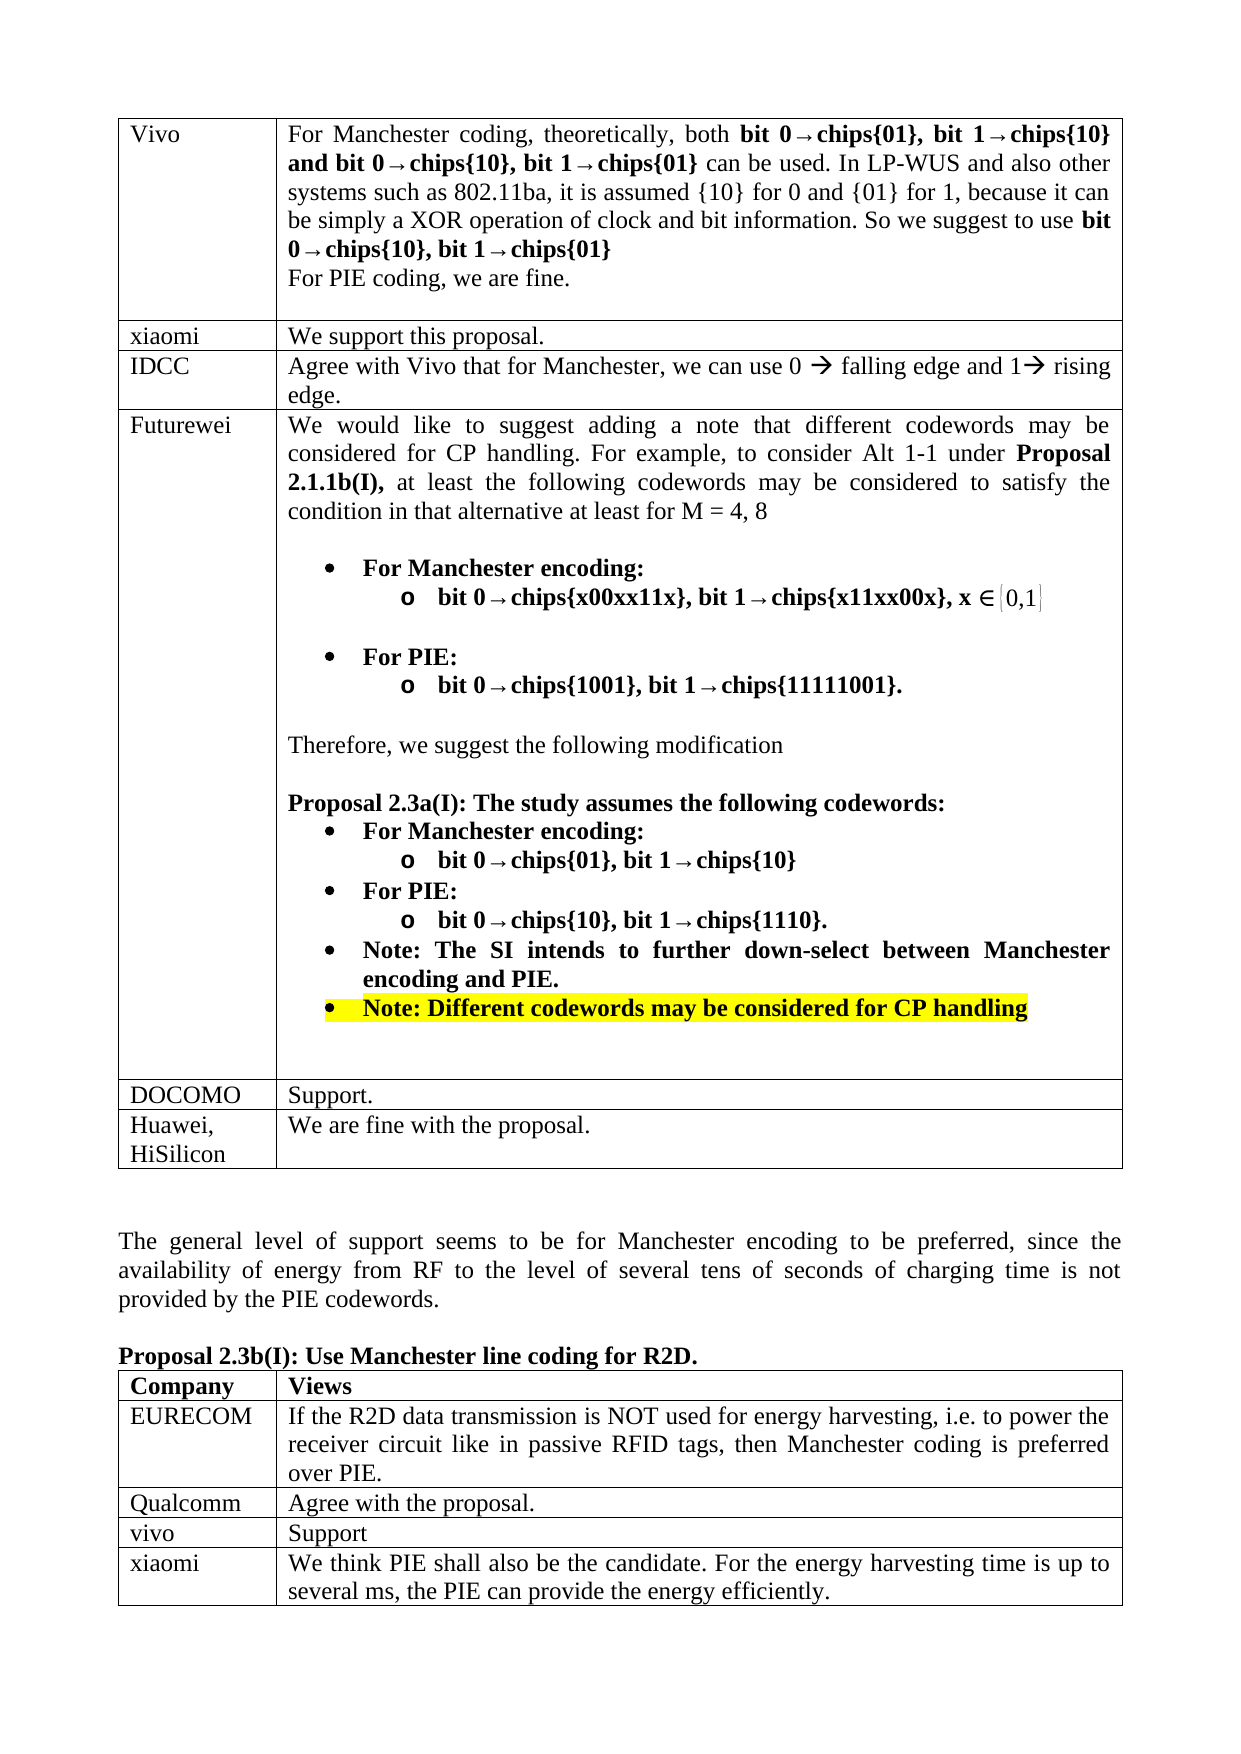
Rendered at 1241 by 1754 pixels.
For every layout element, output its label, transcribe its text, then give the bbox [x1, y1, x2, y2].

table_cell Agree with the proposal. [277, 1488, 1122, 1517]
table_cell For Manchester coding, theoretically, both bit 0→chips{01}, bit 1→chips{10} and bit 0→chips{10}, bit 1→chips{01} can be used. In LP-WUS and also other systems such as 802.11ba, it is assumed {10} for 0 and {01} for 1, because it can be simply a XOR operation of clock and bit information. So we suggest to use bit 0→chips{10}, bit 1→chips{01} For PIE coding, we are fine. [277, 119, 1122, 320]
table_cell Futurewei [119, 410, 276, 1079]
table_cell We support this proposal. [277, 321, 1122, 350]
table_cell We are fine with the proposal. [277, 1110, 1122, 1168]
table_cell xiaomi [119, 1548, 276, 1605]
table_cell xiaomi [119, 321, 276, 350]
table_cell Support. [277, 1080, 1122, 1109]
table_cell If the R2D data transmission is NOT used for energy harvesting, i.e. to power the receiver circuit like in passive RFID tags, then Manchester coding is preferred over PIE. [277, 1401, 1122, 1487]
table_cell EURECOM [119, 1401, 276, 1487]
text Proposal 2.3b(I): Use Manchester line coding for R2D. [118, 1341, 1122, 1370]
table_cell Huawei, HiSilicon [119, 1110, 276, 1168]
table_cell Agree with Vivo that for Manchester, we can use 0 falling edge and 1 rising edge. [277, 351, 1122, 409]
table_cell IDCC [119, 351, 276, 409]
table_cell Qualcomm [119, 1488, 276, 1517]
table_header Company [119, 1371, 276, 1400]
table_cell Support [277, 1518, 1122, 1547]
text The general level of support seems to be for Manchester encoding to be preferred, since the availability of energy from RF to the level of several tens of seconds of charging time is not provided by the PIE codewords. [118, 1226, 1122, 1312]
table_cell We think PIE shall also be the candidate. For the energy harvesting time is up to several ms, the PIE can provide the energy efficiently. [277, 1548, 1122, 1605]
table_cell Vivo [119, 119, 276, 320]
table_cell We would like to suggest adding a note that different codewords may be considered for CP handling. For example, to consider Alt 1-1 under Proposal 2.1.1b(I), at least the following codewords may be considered to satisfy the condition in that alternative at least for M = 4, 8 For Manchester encoding: bit 0→chips{x00xx11x}, bit 1→chips{x11xx00x}, x For PIE: bit 0→chips{1001}, bit 1→chips{11111001}. Therefore, we suggest the following modification Proposal 2.3a(I): The study assumes the following codewords: For Manchester encoding: bit 0→chips{01}, bit 1→chips{10} For PIE: bit 0→chips{10}, bit 1→chips{1110}. Note: The SI intends to further down-select between Manchester encoding and PIE. Note: Different codewords may be considered for CP handling [277, 410, 1122, 1079]
table_cell DOCOMO [119, 1080, 276, 1109]
table_cell vivo [119, 1518, 276, 1547]
table_header Views [277, 1371, 1122, 1400]
